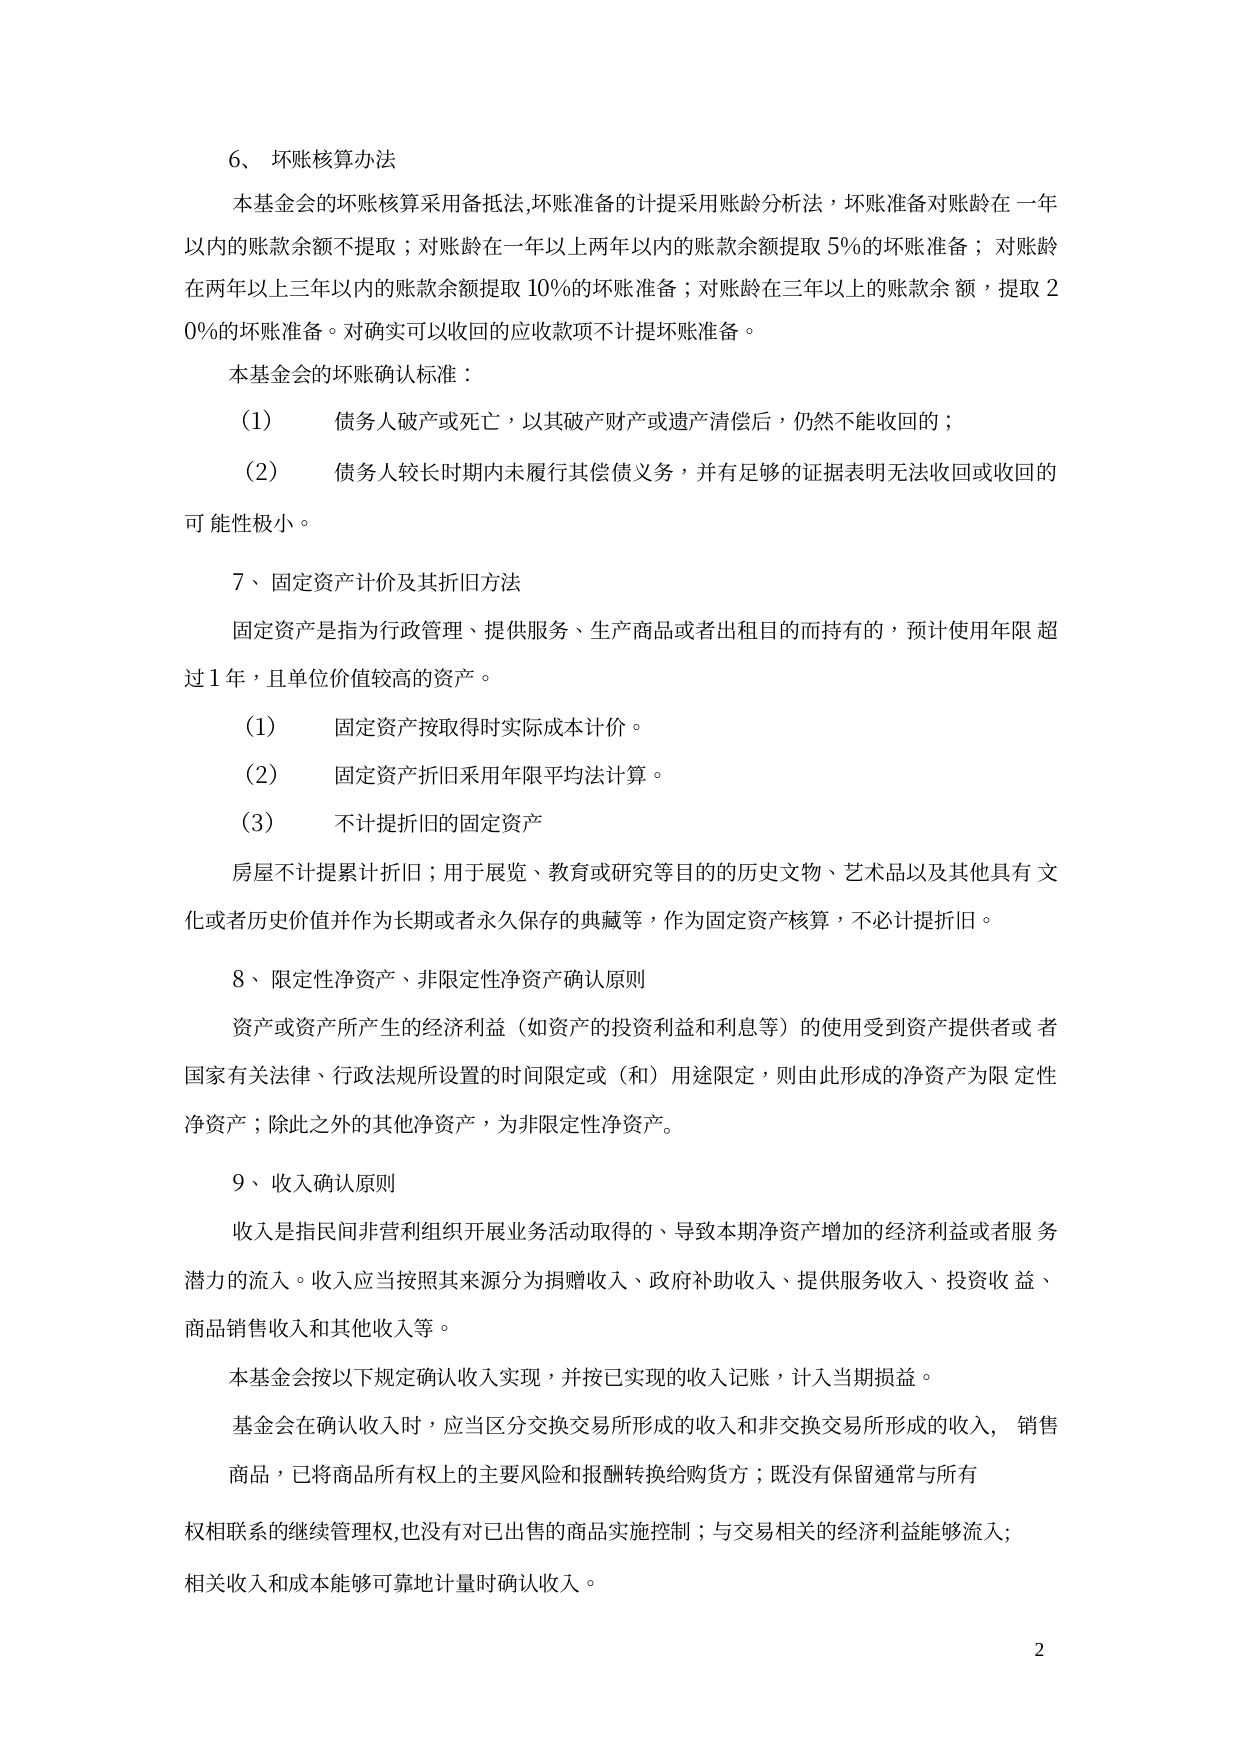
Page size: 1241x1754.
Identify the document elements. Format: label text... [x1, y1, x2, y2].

text 固定资产是指为行政管理、提供服务、生产商品或者出租目的而持有的，预计使用年限 超过1年，且单位价值较高的资产。 [184, 600, 1059, 697]
text 房屋不计提累计折旧；用于展览、教育或研究等目的的历史文物、艺术品以及其他具有 文化或者历史价值并作为长期或者永久保存的典藏等，作为固定资产核算，不必计提折旧。 [184, 842, 1059, 938]
text 9、 收入确认原则 [184, 1152, 1059, 1201]
text （1） 固定资产按取得时实际成本计价。 [184, 697, 1059, 745]
text 收入是指民间非营利组织开展业务活动取得的、导致本期净资产增加的经济利益或者服 务潜力的流入。收入应当按照其来源分为捐赠收入、政府补助收入、提供服务收入、投资收 益、商品销售收入和其他收入等。 [184, 1201, 1059, 1347]
text 基金会在确认收入时，应当区分交换交易所形成的收入和非交换交易所形成的收入， 销售商品，已将商品所有权上的主要风险和报酬转换给购货方；既没有保留通常与所有 [228, 1395, 1059, 1492]
text （3） 不计提折旧的固定资产 [184, 793, 1059, 842]
text （2） 固定资产折旧釆用年限平均法计算。 [184, 745, 1059, 793]
text 8、 限定性净资产、非限定性净资产确认原则 [184, 949, 1059, 997]
text 本基金会的坏账核算采用备抵法,坏账准备的计提采用账龄分析法，坏账准备对账龄在 一年以内的账款余额不提取；对账龄在一年以上两年以内的账款余额提取5%的坏账准备； 对账龄在两年以上三年以内的账款余额提取10%的坏账准备；对账龄在三年以上的账款余 额，提取20%的坏账准备。对确实可以收回的应收款项不计提坏账准备。 [184, 177, 1059, 348]
text 权相联系的继续管理权,也没有对已出售的商品实施控制；与交易相关的经济利益能够流入; [184, 1515, 1059, 1545]
text （2） 债务人较长时期内未履行其偿债义务，并有足够的证据表明无法收回或收回的可 能性极小。 [184, 439, 1059, 541]
text 相关收入和成本能够可靠地计量时确认收入。 [184, 1568, 1059, 1598]
text 资产或资产所产生的经济利益（如资产的投资利益和利息等）的使用受到资产提供者或 者国家有关法律、行政法规所设置的时间限定或（和）用途限定，则由此形成的净资产为限 定性净资产；除此之外的其他净资产，为非限定性净资产。 [184, 997, 1059, 1142]
text （1） 债务人破产或死亡，以其破产财产或遗产清偿后，仍然不能收回的； [184, 391, 1059, 439]
text 本基金会的坏账确认标准： [184, 348, 1059, 391]
text 6、 坏账核算办法 [184, 129, 1059, 177]
text 7、 固定资产计价及其折旧方法 [184, 552, 1059, 600]
text 本基金会按以下规定确认收入实现，并按已实现的收入记账，计入当期损益。 [184, 1347, 1059, 1395]
